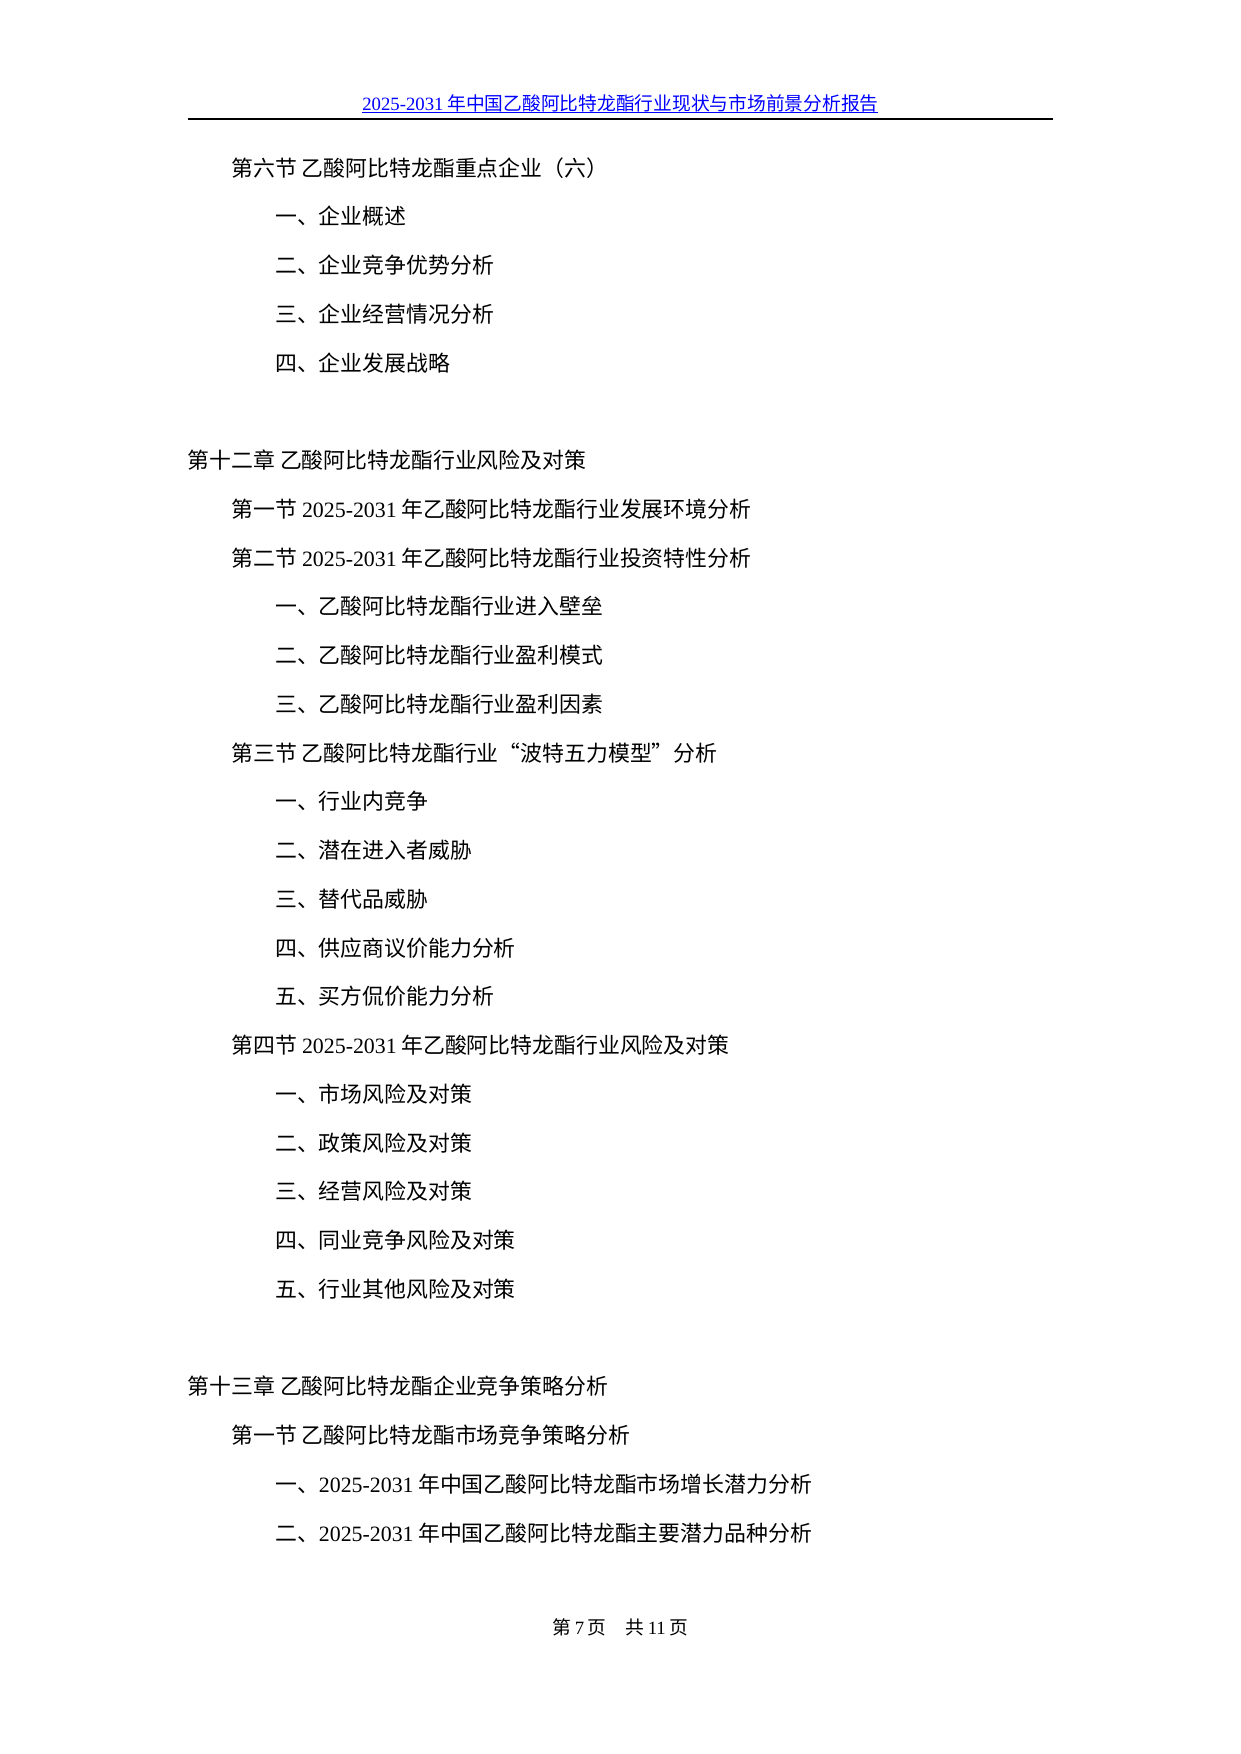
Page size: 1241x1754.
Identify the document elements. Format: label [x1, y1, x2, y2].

text [187, 150, 1053, 1548]
